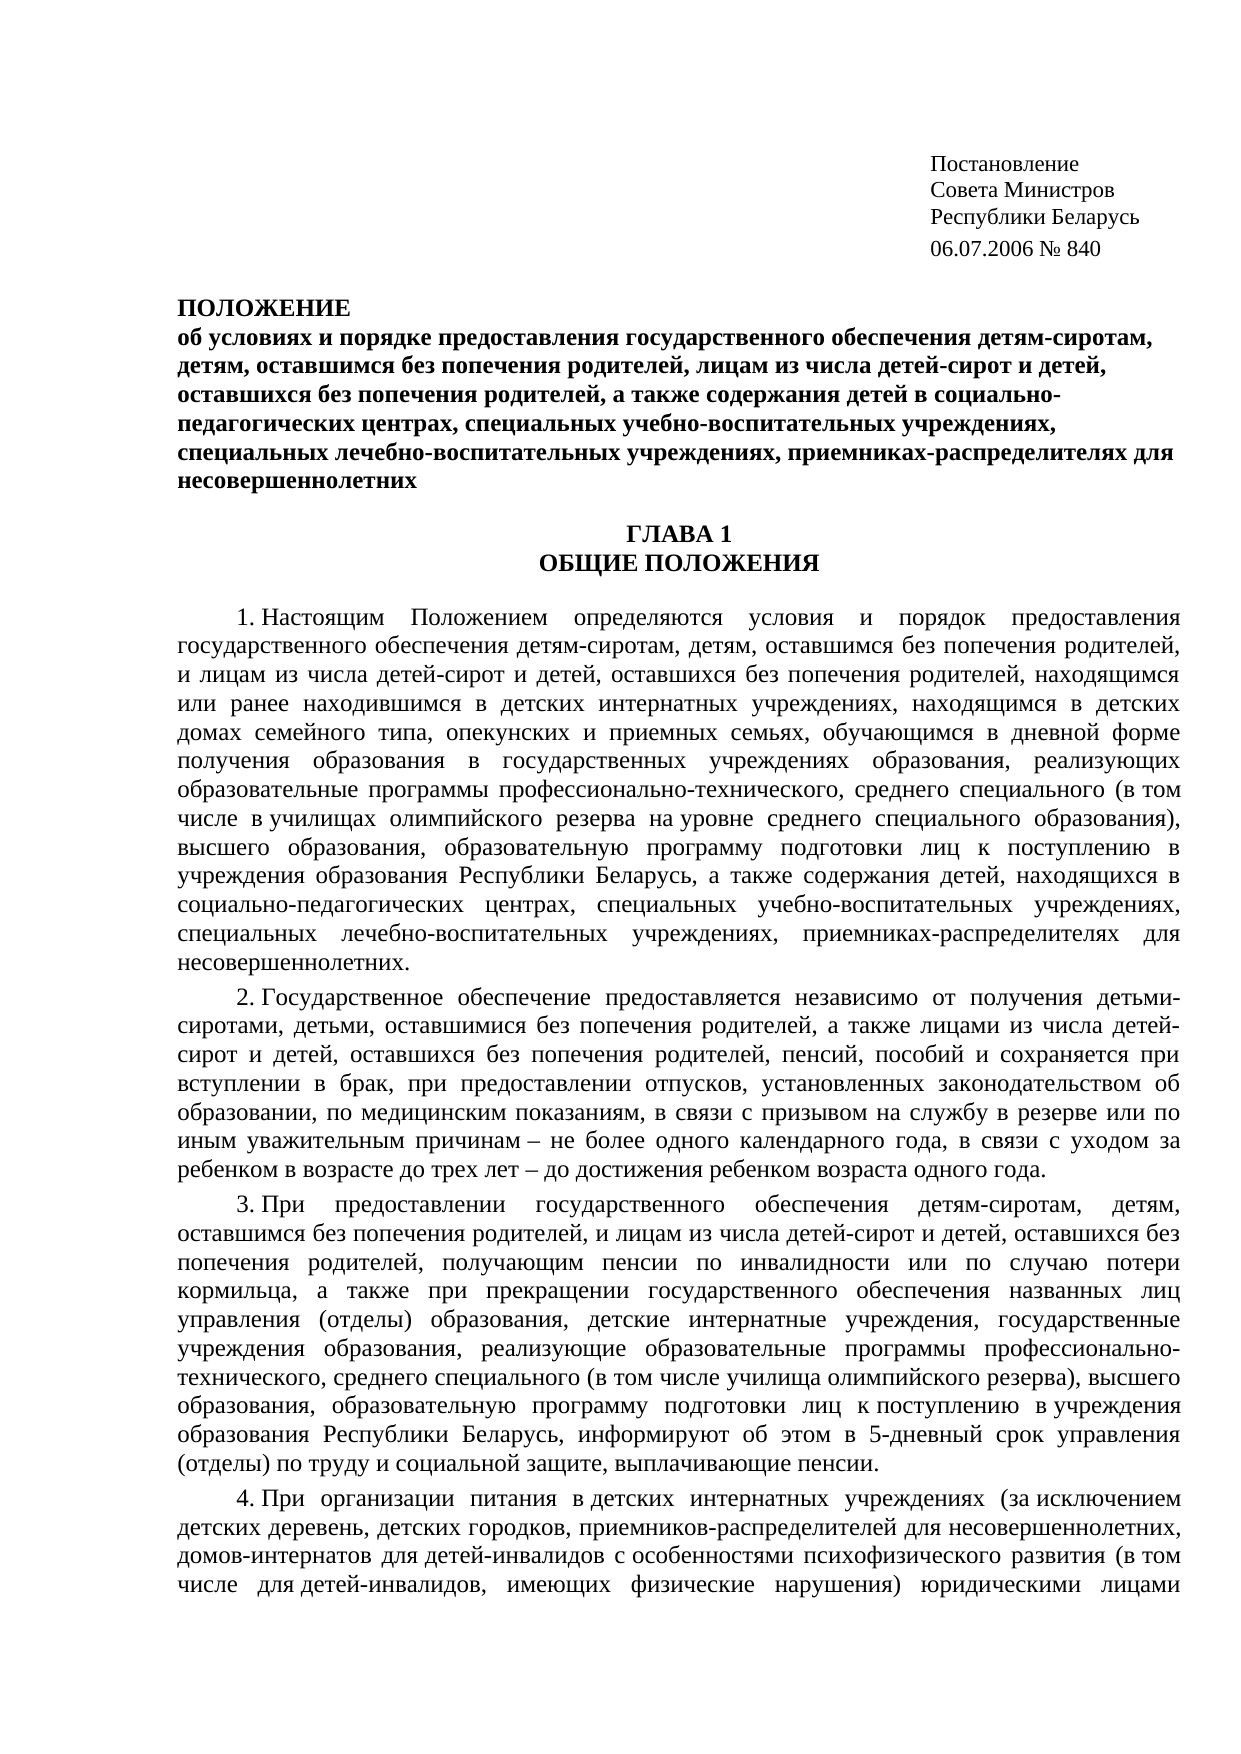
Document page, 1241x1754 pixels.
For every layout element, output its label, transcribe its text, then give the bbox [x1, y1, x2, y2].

text ГЛАВА 1ОБЩИЕ ПОЛОЖЕНИЯ [177, 519, 1181, 577]
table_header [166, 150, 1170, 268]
text ПОЛОЖЕНИЕоб условиях и порядке предоставления государственного обеспечения детям-сиротам, детям, оставшимся без попечения родителей, лицам из числа детей-сирот и детей, оставшихся без попечения родителей, а также содержания детей в социально-педагогических центрах, специальных учебно-воспитательных учреждениях, специальных лечебно-воспитательных учреждениях, приемниках-распределителях для несовершеннолетних [177, 293, 1181, 494]
text 2. Государственное обеспечение предоставляется независимо от получения детьми-сиротами, детьми, оставшимися без попечения родителей, а также лицами из числа детей-сирот и детей, оставшихся без попечения родителей, пенсий, пособий и сохраняется при вступлении в брак, при предоставлении отпусков, установленных законодательством об образовании, по медицинским показаниям, в связи с призывом на службу в резерве или по иным уважительным причинам – не более одного календарного года, в связи с уходом за ребенком в возрасте до трех лет – до достижения ребенком возраста одного года. [177, 982, 1181, 1183]
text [177, 1483, 1181, 1598]
text 3. При предоставлении государственного обеспечения детям-сиротам, детям, оставшимся без попечения родителей, и лицам из числа детей-сирот и детей, оставшихся без попечения родителей, получающим пенсии по инвалидности или по случаю потери кормильца, а также при прекращении государственного обеспечения названных лиц управления (отделы) образования, детские интернатные учреждения, государственные учреждения образования, реализующие образовательные программы профессионально-технического, среднего специального (в том числе училища олимпийского резерва), высшего образования, образовательную программу подготовки лиц к поступлению в учреждения образования Республики Беларусь, информируют об этом в 5-дневный срок управления (отделы) по труду и социальной защите, выплачивающие пенсии. [177, 1189, 1181, 1477]
text 1. Настоящим Положением определяются условия и порядок предоставления государственного обеспечения детям-сиротам, детям, оставшимся без попечения родителей, и лицам из числа детей-сирот и детей, оставшихся без попечения родителей, находящимся или ранее находившимся в детских интернатных учреждениях, находящимся в детских домах семейного типа, опекунских и приемных семьях, обучающимся в дневной форме получения образования в государственных учреждениях образования, реализующих образовательные программы профессионально-технического, среднего специального (в том числе в училищах олимпийского резерва на уровне среднего специального образования), высшего образования, образовательную программу подготовки лиц к поступлению в учреждения образования Республики Беларусь, а также содержания детей, находящихся в социально-педагогических центрах, специальных учебно-воспитательных учреждениях, специальных лечебно-воспитательных учреждениях, приемниках-распределителях для несовершеннолетних. [177, 602, 1181, 975]
